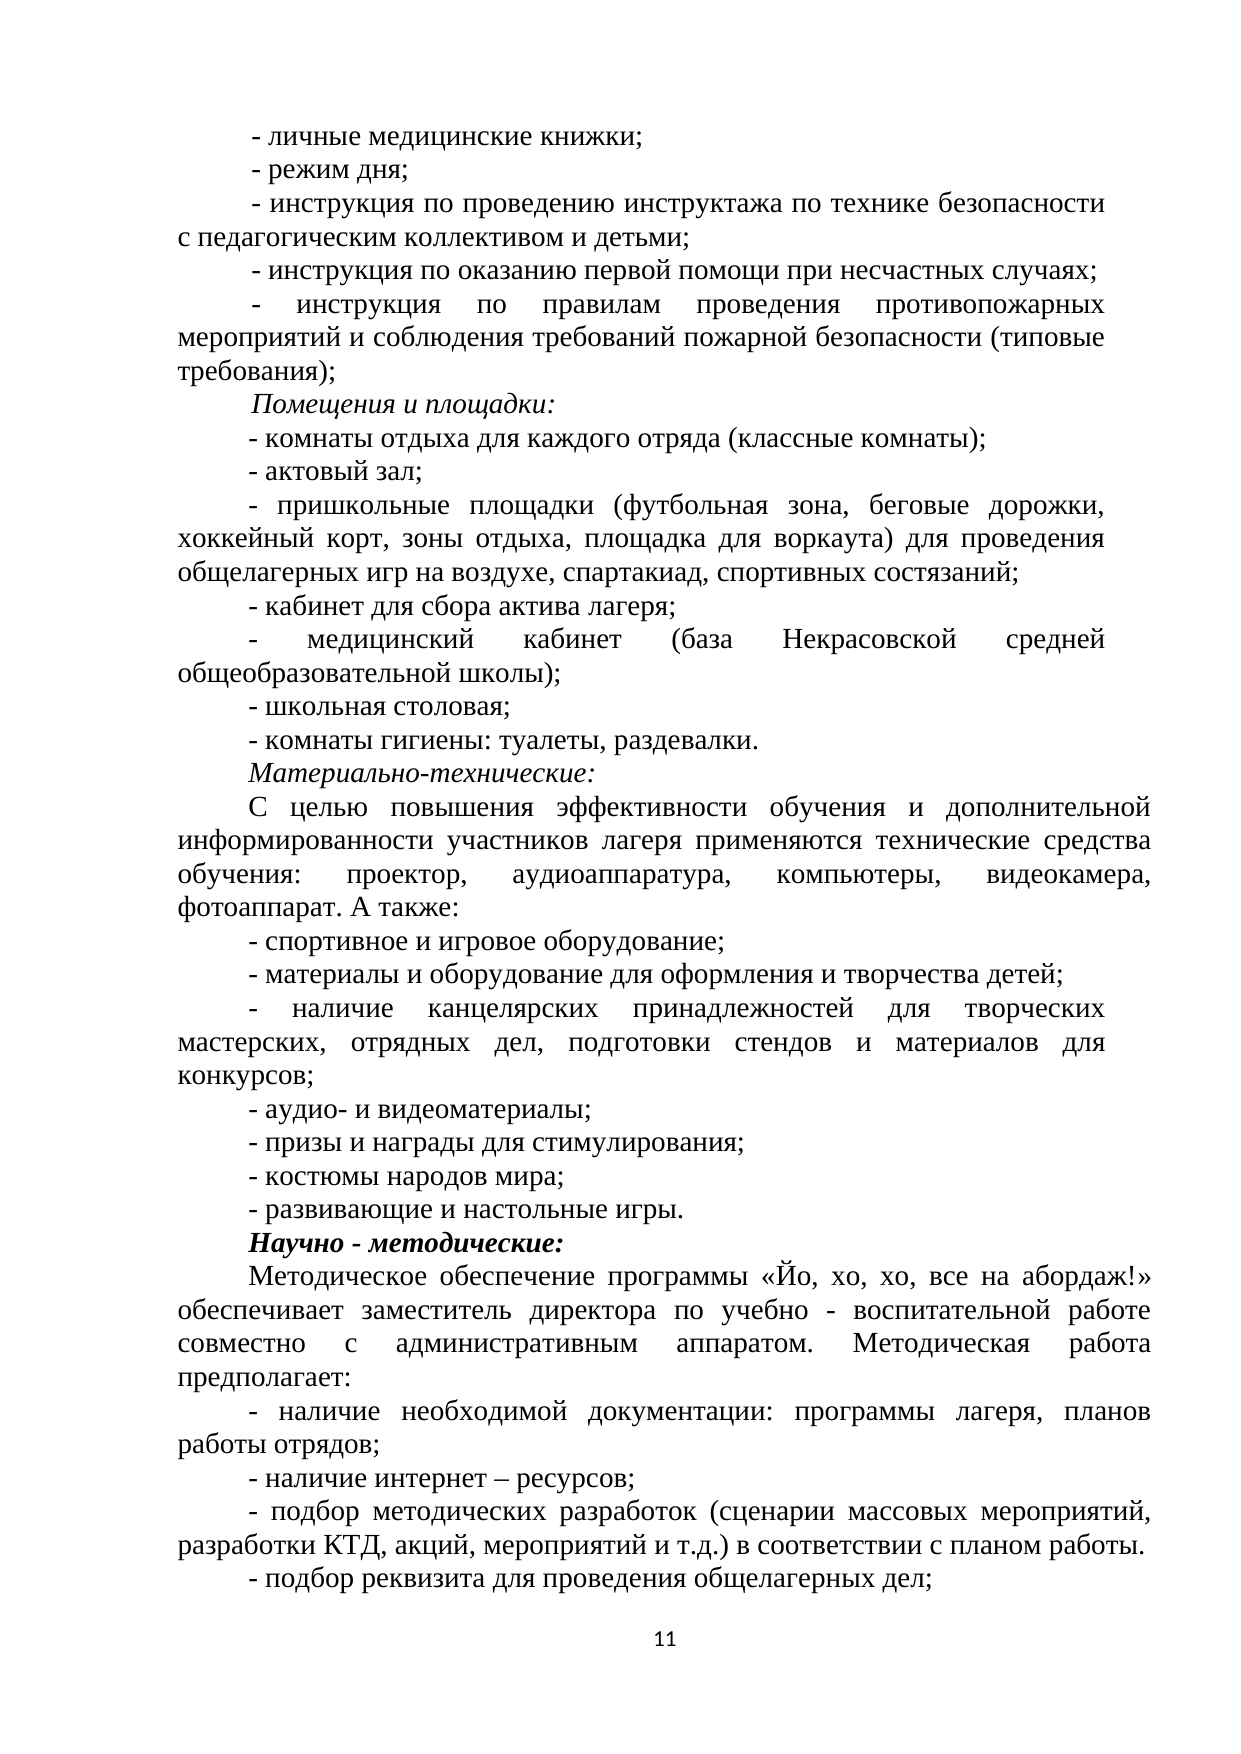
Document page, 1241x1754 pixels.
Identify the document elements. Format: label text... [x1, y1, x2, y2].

text - спортивное и игровое оборудование; [177, 923, 1106, 957]
text - пришкольные площадки (футбольная зона, беговые дорожки, хоккейный корт, зоны отдыха, площадка для воркаута) для проведения общелагерных игр на воздухе, спартакиад, спортивных состязаний; [177, 487, 1106, 588]
text - медицинский кабинет (база Некрасовской средней общеобразовательной школы); [177, 621, 1106, 688]
text - комнаты гигиены: туалеты, раздевалки. [177, 722, 1106, 755]
text - инструкция по правилам проведения противопожарных мероприятий и соблюдения требований пожарной безопасности (типовые требования); [177, 286, 1106, 386]
text - комнаты отдыха для каждого отряда (классные комнаты); [177, 420, 1106, 453]
text С целью повышения эффективности обучения и дополнительной информированности участников лагеря применяются технические средства обучения: проектор, аудиоаппаратура, компьютеры, видеокамера, фотоаппарат. А также: [177, 789, 1152, 923]
text - подбор методических разработок (сценарии массовых мероприятий, разработки КТД, акций, мероприятий и т.д.) в соответствии с планом работы. [177, 1493, 1152, 1560]
text - наличие интернет – ресурсов; [177, 1460, 1152, 1493]
text - инструкция по проведению инструктажа по технике безопасности с педагогическим коллективом и детьми; [177, 185, 1106, 252]
text - костюмы народов мира; [177, 1158, 1106, 1191]
text - наличие канцелярских принадлежностей для творческих мастерских, отрядных дел, подготовки стендов и материалов для конкурсов; [177, 990, 1106, 1091]
text Материально-технические: [177, 755, 1106, 789]
text - развивающие и настольные игры. [177, 1191, 1106, 1225]
text - кабинет для сбора актива лагеря; [177, 588, 1106, 621]
text - материалы и оборудование для оформления и творчества детей; [177, 957, 1106, 990]
text - аудио- и видеоматериалы; [177, 1091, 1106, 1124]
text - режим дня; [177, 152, 1106, 185]
text Методическое обеспечение программы «Йо, хо, хо, все на абордаж!» обеспечивает заместитель директора по учебно - воспитательной работе совместно с административным аппаратом. Методическая работа предполагает: [177, 1258, 1152, 1393]
text - наличие необходимой документации: программы лагеря, планов работы отрядов; [177, 1393, 1152, 1460]
text Научно - методические: [177, 1225, 1106, 1258]
text - актовый зал; [177, 453, 1106, 487]
text - школьная столовая; [177, 688, 1106, 722]
text - личные медицинские книжки; [177, 118, 1106, 152]
text - призы и награды для стимулирования; [177, 1124, 1106, 1158]
text - подбор реквизита для проведения общелагерных дел; [177, 1560, 1152, 1594]
text - инструкция по оказанию первой помощи при несчастных случаях; [177, 252, 1106, 286]
text Помещения и площадки: [177, 386, 1106, 420]
